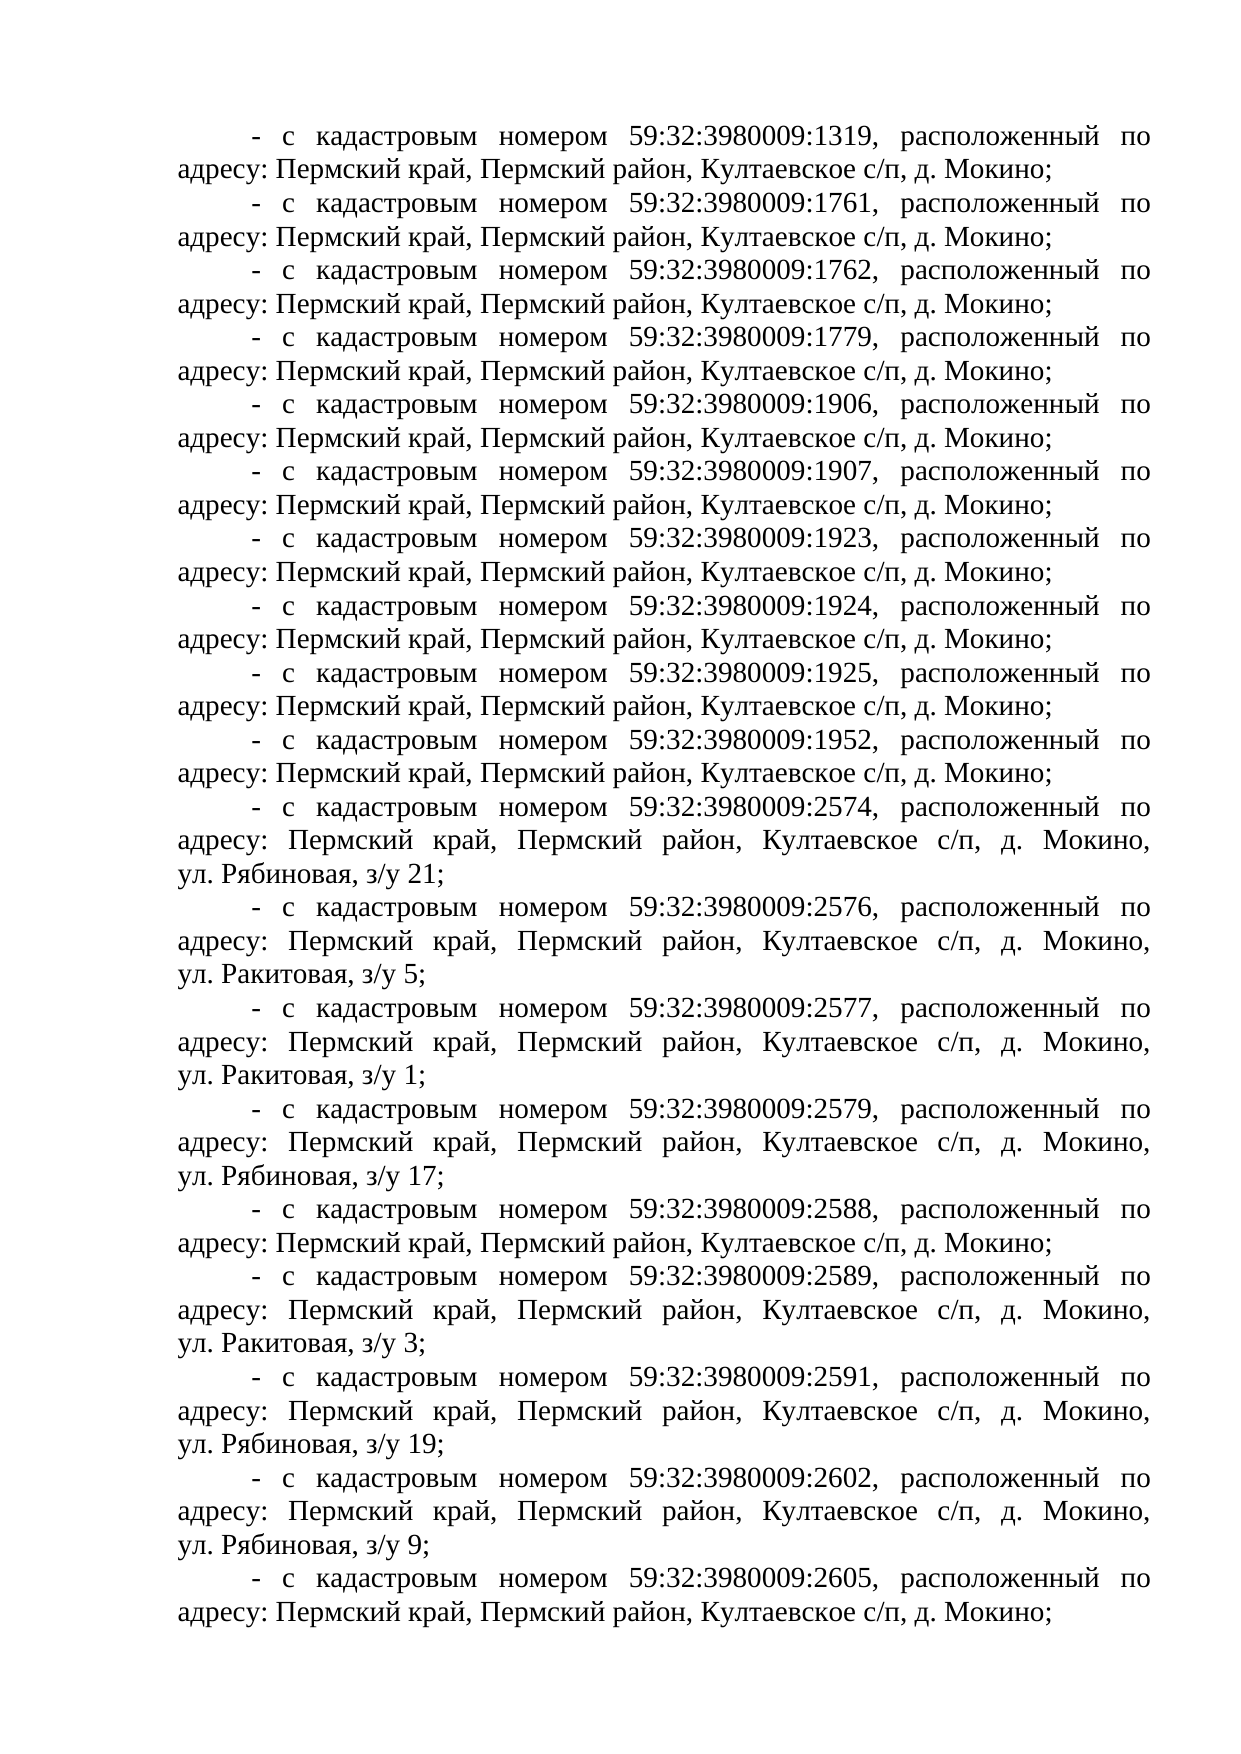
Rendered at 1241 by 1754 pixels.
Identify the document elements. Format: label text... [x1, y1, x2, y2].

text - с кадастровым номером 59:32:3980009:1924, расположенный по адресу: Пермский край, Пермский район, Култаевское с/п, д. Мокино; [177, 588, 1152, 655]
text - с кадастровым номером 59:32:3980009:2574, расположенный по адресу: Пермский край, Пермский район, Култаевское с/п, д. Мокино, ул. Рябиновая, з/у 21; [177, 789, 1152, 889]
text - с кадастровым номером 59:32:3980009:1923, расположенный по адресу: Пермский край, Пермский район, Култаевское с/п, д. Мокино; [177, 521, 1152, 588]
text - с кадастровым номером 59:32:3980009:2589, расположенный по адресу: Пермский край, Пермский район, Култаевское с/п, д. Мокино, ул. Ракитовая, з/у 3; [177, 1258, 1152, 1359]
text - с кадастровым номером 59:32:3980009:2591, расположенный по адресу: Пермский край, Пермский район, Култаевское с/п, д. Мокино, ул. Рябиновая, з/у 19; [177, 1359, 1152, 1460]
text - с кадастровым номером 59:32:3980009:2577, расположенный по адресу: Пермский край, Пермский район, Култаевское с/п, д. Мокино, ул. Ракитовая, з/у 1; [177, 990, 1152, 1091]
text - с кадастровым номером 59:32:3980009:1952, расположенный по адресу: Пермский край, Пермский район, Култаевское с/п, д. Мокино; [177, 722, 1152, 789]
text - с кадастровым номером 59:32:3980009:1925, расположенный по адресу: Пермский край, Пермский район, Култаевское с/п, д. Мокино; [177, 655, 1152, 722]
text - с кадастровым номером 59:32:3980009:1779, расположенный по адресу: Пермский край, Пермский район, Култаевское с/п, д. Мокино; [177, 319, 1152, 386]
text - с кадастровым номером 59:32:3980009:1907, расположенный по адресу: Пермский край, Пермский район, Култаевское с/п, д. Мокино; [177, 453, 1152, 521]
text - с кадастровым номером 59:32:3980009:2579, расположенный по адресу: Пермский край, Пермский район, Култаевское с/п, д. Мокино, ул. Рябиновая, з/у 17; [177, 1091, 1152, 1191]
text - с кадастровым номером 59:32:3980009:1762, расположенный по адресу: Пермский край, Пермский район, Култаевское с/п, д. Мокино; [177, 252, 1152, 319]
text - с кадастровым номером 59:32:3980009:2588, расположенный по адресу: Пермский край, Пермский район, Култаевское с/п, д. Мокино; [177, 1191, 1152, 1258]
text - с кадастровым номером 59:32:3980009:2605, расположенный по адресу: Пермский край, Пермский район, Култаевское с/п, д. Мокино; [177, 1560, 1152, 1627]
text - с кадастровым номером 59:32:3980009:2602, расположенный по адресу: Пермский край, Пермский район, Култаевское с/п, д. Мокино, ул. Рябиновая, з/у 9; [177, 1460, 1152, 1560]
text - с кадастровым номером 59:32:3980009:1319, расположенный по адресу: Пермский край, Пермский район, Култаевское с/п, д. Мокино; [177, 118, 1152, 185]
text - с кадастровым номером 59:32:3980009:1906, расположенный по адресу: Пермский край, Пермский район, Култаевское с/п, д. Мокино; [177, 386, 1152, 453]
text - с кадастровым номером 59:32:3980009:1761, расположенный по адресу: Пермский край, Пермский район, Култаевское с/п, д. Мокино; [177, 185, 1152, 252]
text - с кадастровым номером 59:32:3980009:2576, расположенный по адресу: Пермский край, Пермский район, Култаевское с/п, д. Мокино, ул. Ракитовая, з/у 5; [177, 889, 1152, 990]
